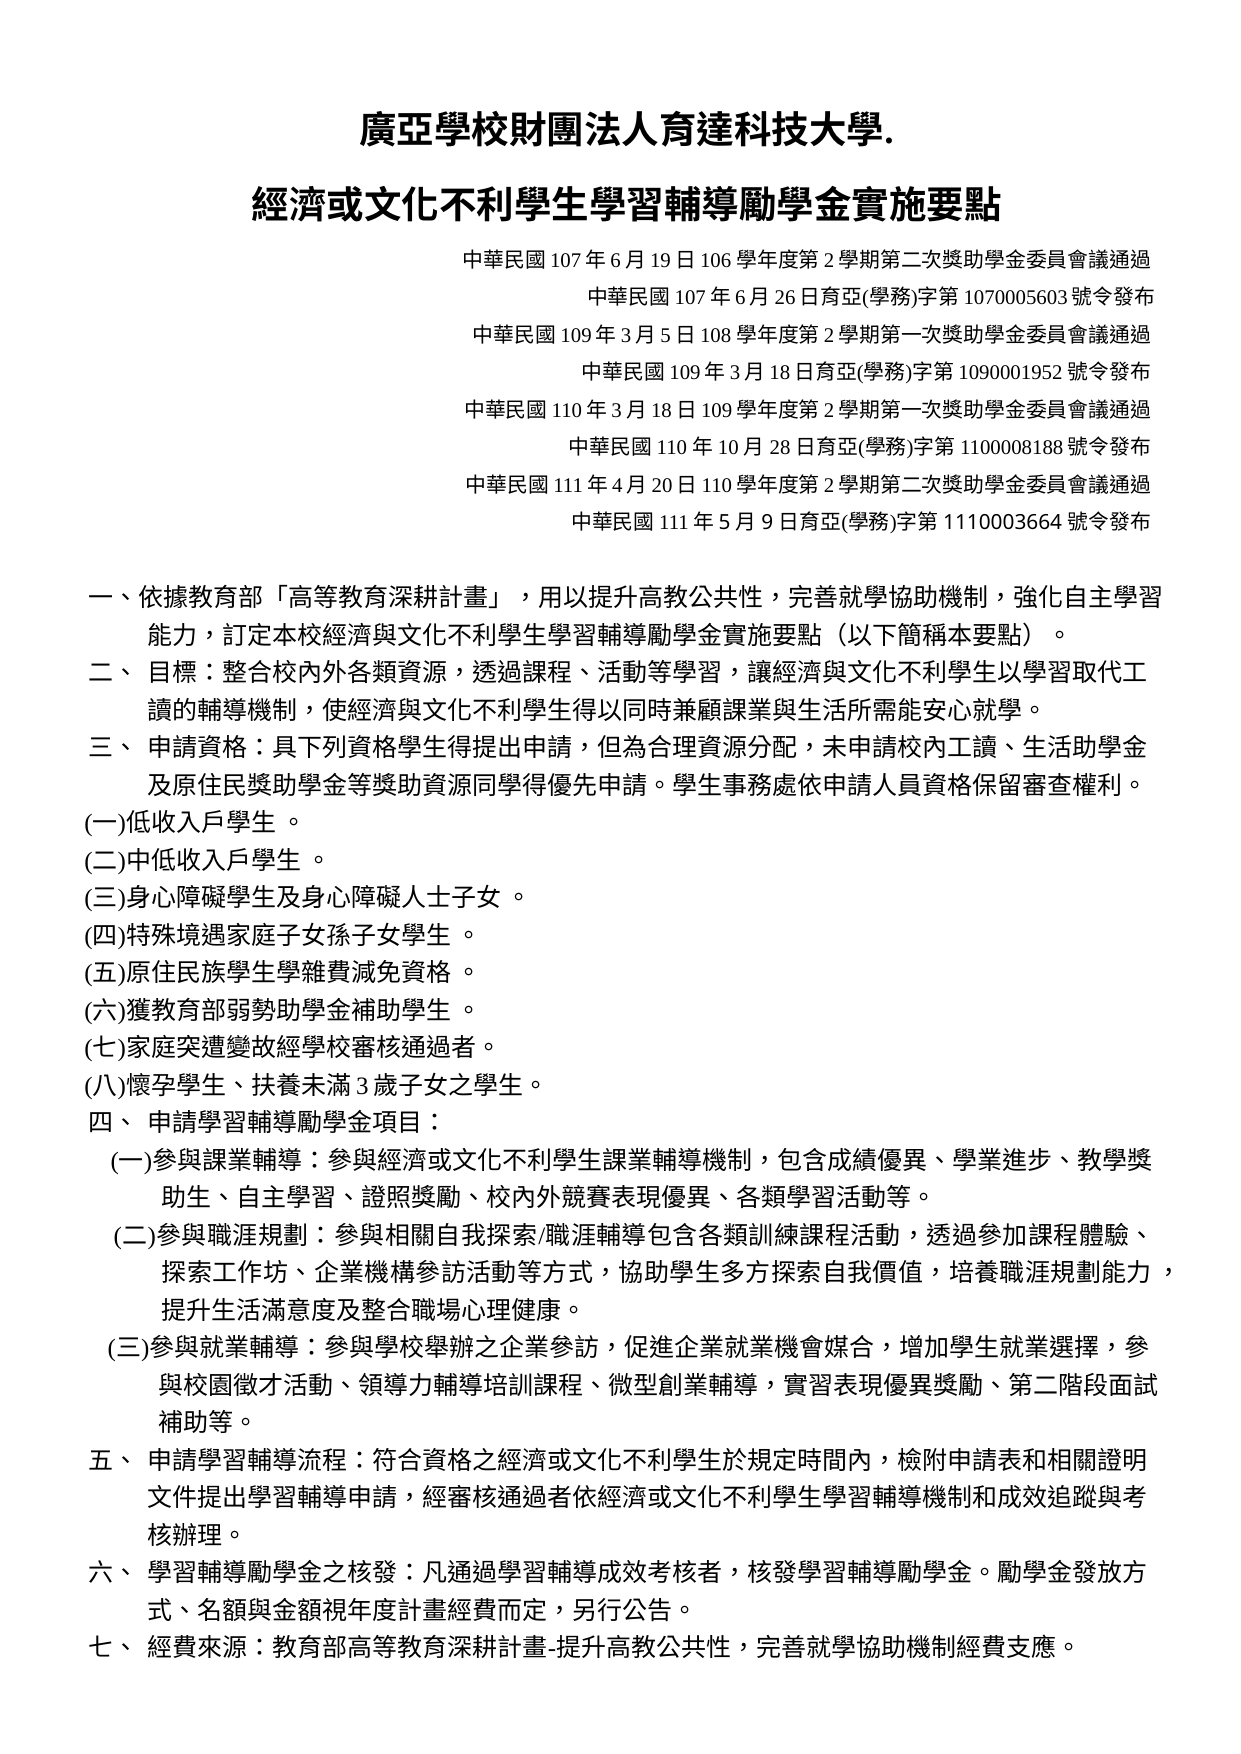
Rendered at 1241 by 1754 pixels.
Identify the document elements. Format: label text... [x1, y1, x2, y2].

text 中華民國109年3月5日108 學年度第2學期第一次獎助學金委員會議通過 [59, 314, 1151, 352]
text (一)參與課業輔導：參與經濟或文化不利學生課業輔導機制，包含成績優異、學業進步、教學獎助生、自主學習、證照獎勵、校內外競賽表現優異、各類學習活動等。 [110, 1139, 1164, 1214]
list 申請學習輔導勵學金項目： [89, 1102, 1164, 1139]
text (五)原住民族學生學雜費減免資格 。 [59, 952, 1164, 989]
text (六)獲教育部弱勢助學金補助學生 。 [59, 989, 1164, 1027]
list 學習輔導勵學金之核發：凡通過學習輔導成效考核者，核發學習輔導勵學金。勵學金發放方式、名額與金額視年度計畫經費而定，另行公告。 [89, 1552, 1164, 1627]
text 中華民國109年3月18日育亞(學務)字第1090001952 號令發布 [59, 352, 1151, 389]
text (八)懷孕學生、扶養未滿3歲子女之學生。 [59, 1064, 1164, 1102]
text 中華民國107年6月26日育亞(學務)字第1070005603號令發布 [428, 277, 1155, 314]
text 經濟或文化不利學生學習輔導勵學金實施要點 [87, 164, 1165, 239]
list 經費來源：教育部高等教育深耕計畫-提升高教公共性，完善就學協助機制經費支應。 [89, 1627, 1164, 1664]
text (一)低收入戶學生 。 [59, 802, 1164, 839]
text (二)參與職涯規劃：參與相關自我探索/職涯輔導包含各類訓練課程活動，透過參加課程體驗、探索工作坊、企業機構參訪活動等方式，協助學生多方探索自我價值，培養職涯規劃能力，提升生活滿意度及整合職場心理健康。 [113, 1214, 1156, 1327]
text (三)身心障礙學生及身心障礙人士子女 。 [59, 877, 1164, 914]
text (四)特殊境遇家庭子女孫子女學生 。 [59, 914, 1164, 952]
list 申請資格：具下列資格學生得提出申請，但為合理資源分配，未申請校內工讀、生活助學金及原住民獎助學金等獎助資源同學得優先申請。學生事務處依申請人員資格保留審查權利。 [89, 727, 1164, 802]
text 中華民國111年4月20日110學年度第2學期第二次獎助學金委員會議通過 [59, 464, 1151, 502]
text (二)中低收入戶學生 。 [59, 839, 1164, 877]
text (七)家庭突遭變故經學校審核通過者。 [59, 1027, 1164, 1064]
text 中華民國 111年 5 月 9 日育亞(學務)字第 1110003664 號令發布 [59, 502, 1151, 539]
list 目標：整合校內外各類資源，透過課程、活動等學習，讓經濟與文化不利學生以學習取代工讀的輔導機制，使經濟與文化不利學生得以同時兼顧課業與生活所需能安心就學。 [89, 652, 1164, 727]
text (三)參與就業輔導：參與學校舉辦之企業參訪，促進企業就業機會媒合，增加學生就業選擇，參與校園徵才活動、領導力輔導培訓課程、微型創業輔導，實習表現優異獎勵、第二階段面試補助等。 [107, 1327, 1164, 1439]
text 中華民國 110 年 10 月 28 日育亞(學務)字第 1100008188號令發布 [59, 427, 1151, 464]
list 申請學習輔導流程：符合資格之經濟或文化不利學生於規定時間內，檢附申請表和相關證明文件提出學習輔導申請，經審核通過者依經濟或文化不利學生學習輔導機制和成效追蹤與考核辦理。 [89, 1439, 1164, 1552]
text 一、依據教育部「高等教育深耕計畫」，用以提升高教公共性，完善就學協助機制，強化自主學習能力，訂定本校經濟與文化不利學生學習輔導勵學金實施要點（以下簡稱本要點）。 [89, 577, 1165, 652]
text 廣亞學校財團法人育達科技大學. [87, 89, 1165, 164]
text 中華民國107年6月19日106 學年度第2學期第二次獎助學金委員會議通過 [59, 239, 1151, 277]
text 中華民國110年3月18日109學年度第2學期第一次獎助學金委員會議通過 [59, 389, 1151, 427]
